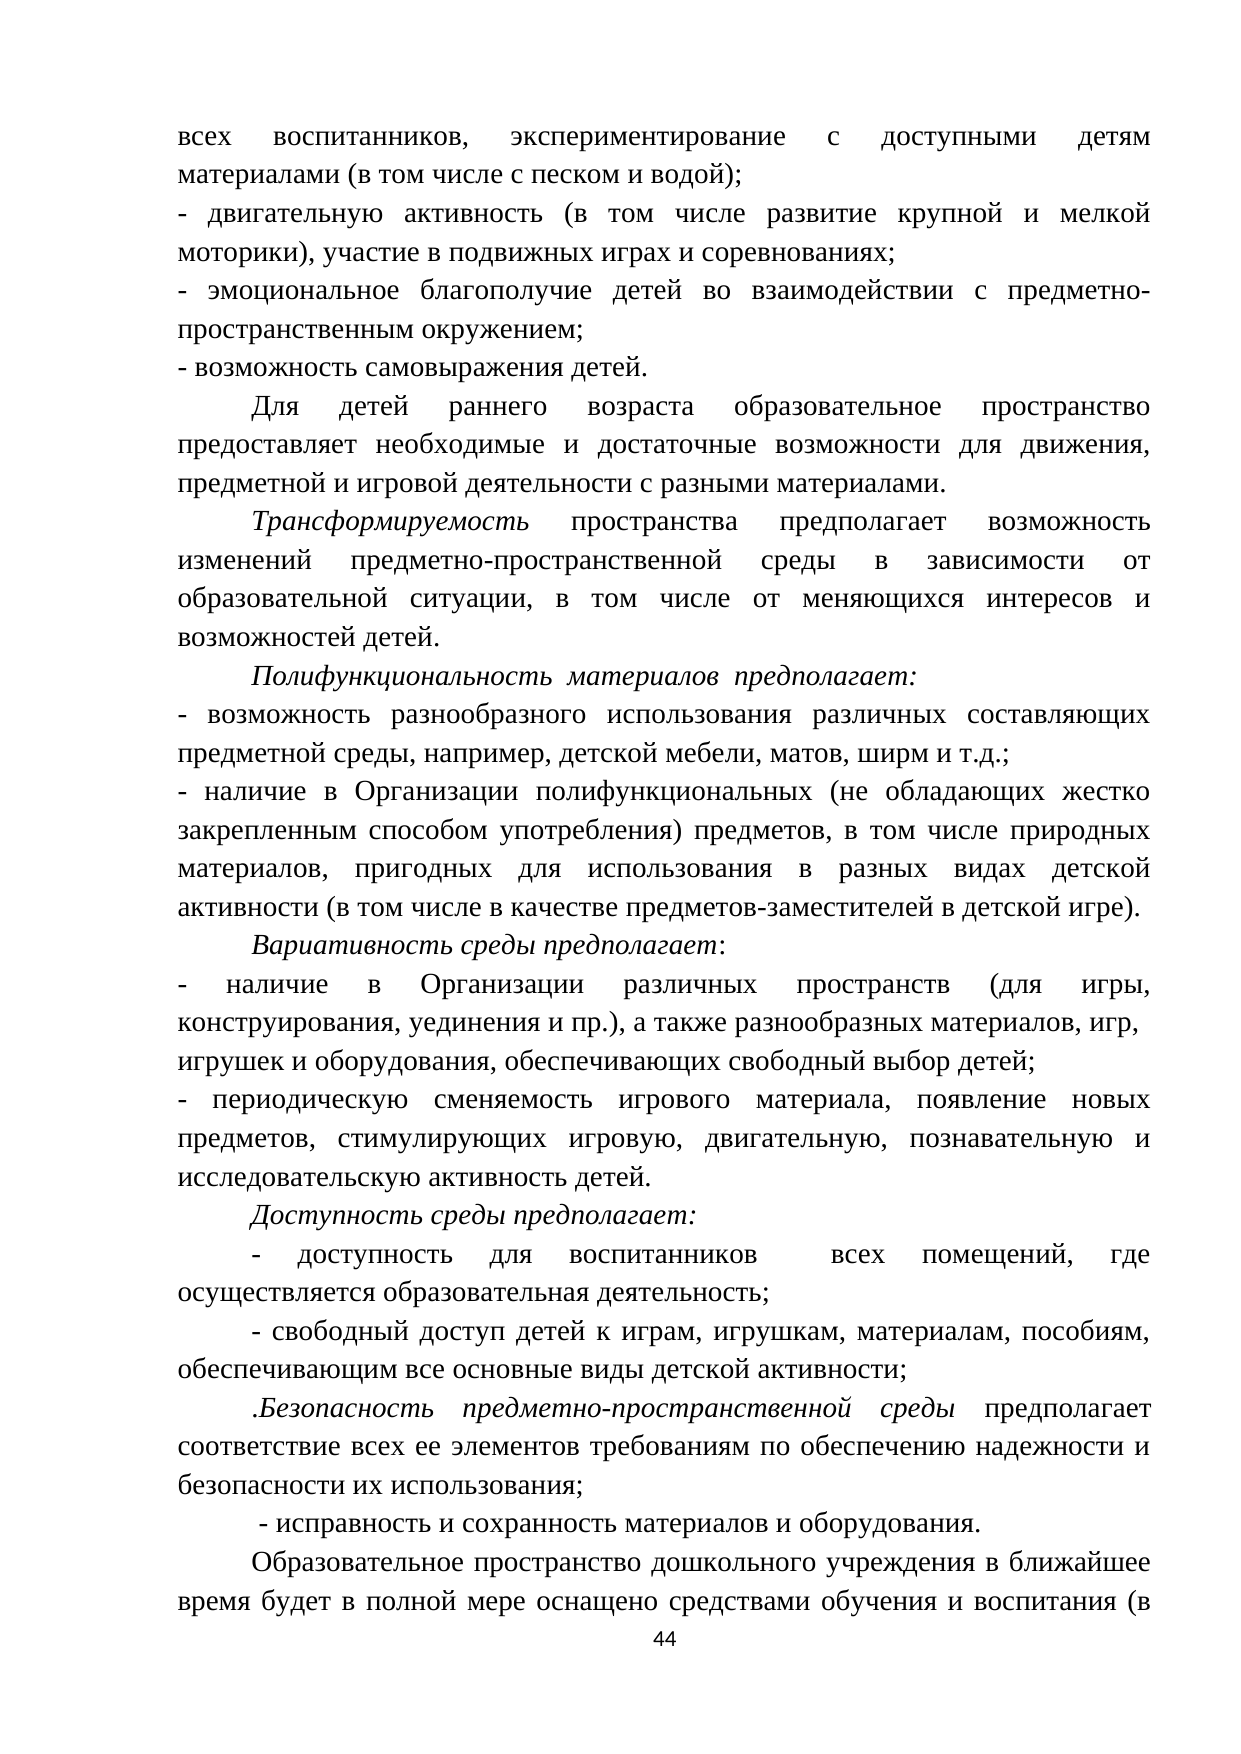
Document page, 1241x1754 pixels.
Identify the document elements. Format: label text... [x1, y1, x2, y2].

text Вариативность среды предполагает: [177, 927, 1152, 961]
text - наличие в Организации различных пространств (для игры, конструирования, уединения и пр.), а также разнообразных материалов, игр, [177, 966, 1152, 1038]
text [177, 118, 1152, 190]
text - исправность и сохранность материалов и оборудования. [177, 1506, 1152, 1539]
text игрушек и оборудования, обеспечивающих свободный выбор детей; [177, 1043, 1152, 1077]
text - двигательную активность (в том числе развитие крупной и мелкой моторики), участие в подвижных играх и соревнованиях; [177, 195, 1152, 267]
text - доступность для воспитанников всех помещений, где осуществляется образовательная деятельность; [177, 1236, 1152, 1308]
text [177, 1544, 1152, 1616]
text Доступность среды предполагает: [177, 1197, 1152, 1231]
text Полифункциональность материалов предполагает: [177, 658, 1152, 691]
text Для детей раннего возраста образовательное пространство предоставляет необходимые и достаточные возможности для движения, предметной и игровой деятельности с разными материалами. [177, 388, 1152, 498]
text .Безопасность предметно-пространственной среды предполагает соответствие всех ее элементов требованиям по обеспечению надежности и безопасности их использования; [177, 1390, 1152, 1501]
text - наличие в Организации полифункциональных (не обладающих жестко закрепленным способом употребления) предметов, в том числе природных материалов, пригодных для использования в разных видах детской активности (в том числе в качестве предметов-заместителей в детской игре). [177, 773, 1152, 922]
text - возможность разнообразного использования различных составляющих предметной среды, например, детской мебели, матов, ширм и т.д.; [177, 696, 1152, 768]
text - свободный доступ детей к играм, игрушкам, материалам, пособиям, обеспечивающим все основные виды детской активности; [177, 1313, 1152, 1385]
text - возможность самовыражения детей. [177, 349, 1152, 383]
text - эмоциональное благополучие детей во взаимодействии с предметно- пространственным окружением; [177, 272, 1152, 344]
text - периодическую сменяемость игрового материала, появление новых предметов, стимулирующих игровую, двигательную, познавательную и исследовательскую активность детей. [177, 1082, 1152, 1192]
text Трансформируемость пространства предполагает возможность изменений предметно-пространственной среды в зависимости от образовательной ситуации, в том числе от меняющихся интересов и возможностей детей. [177, 503, 1152, 653]
